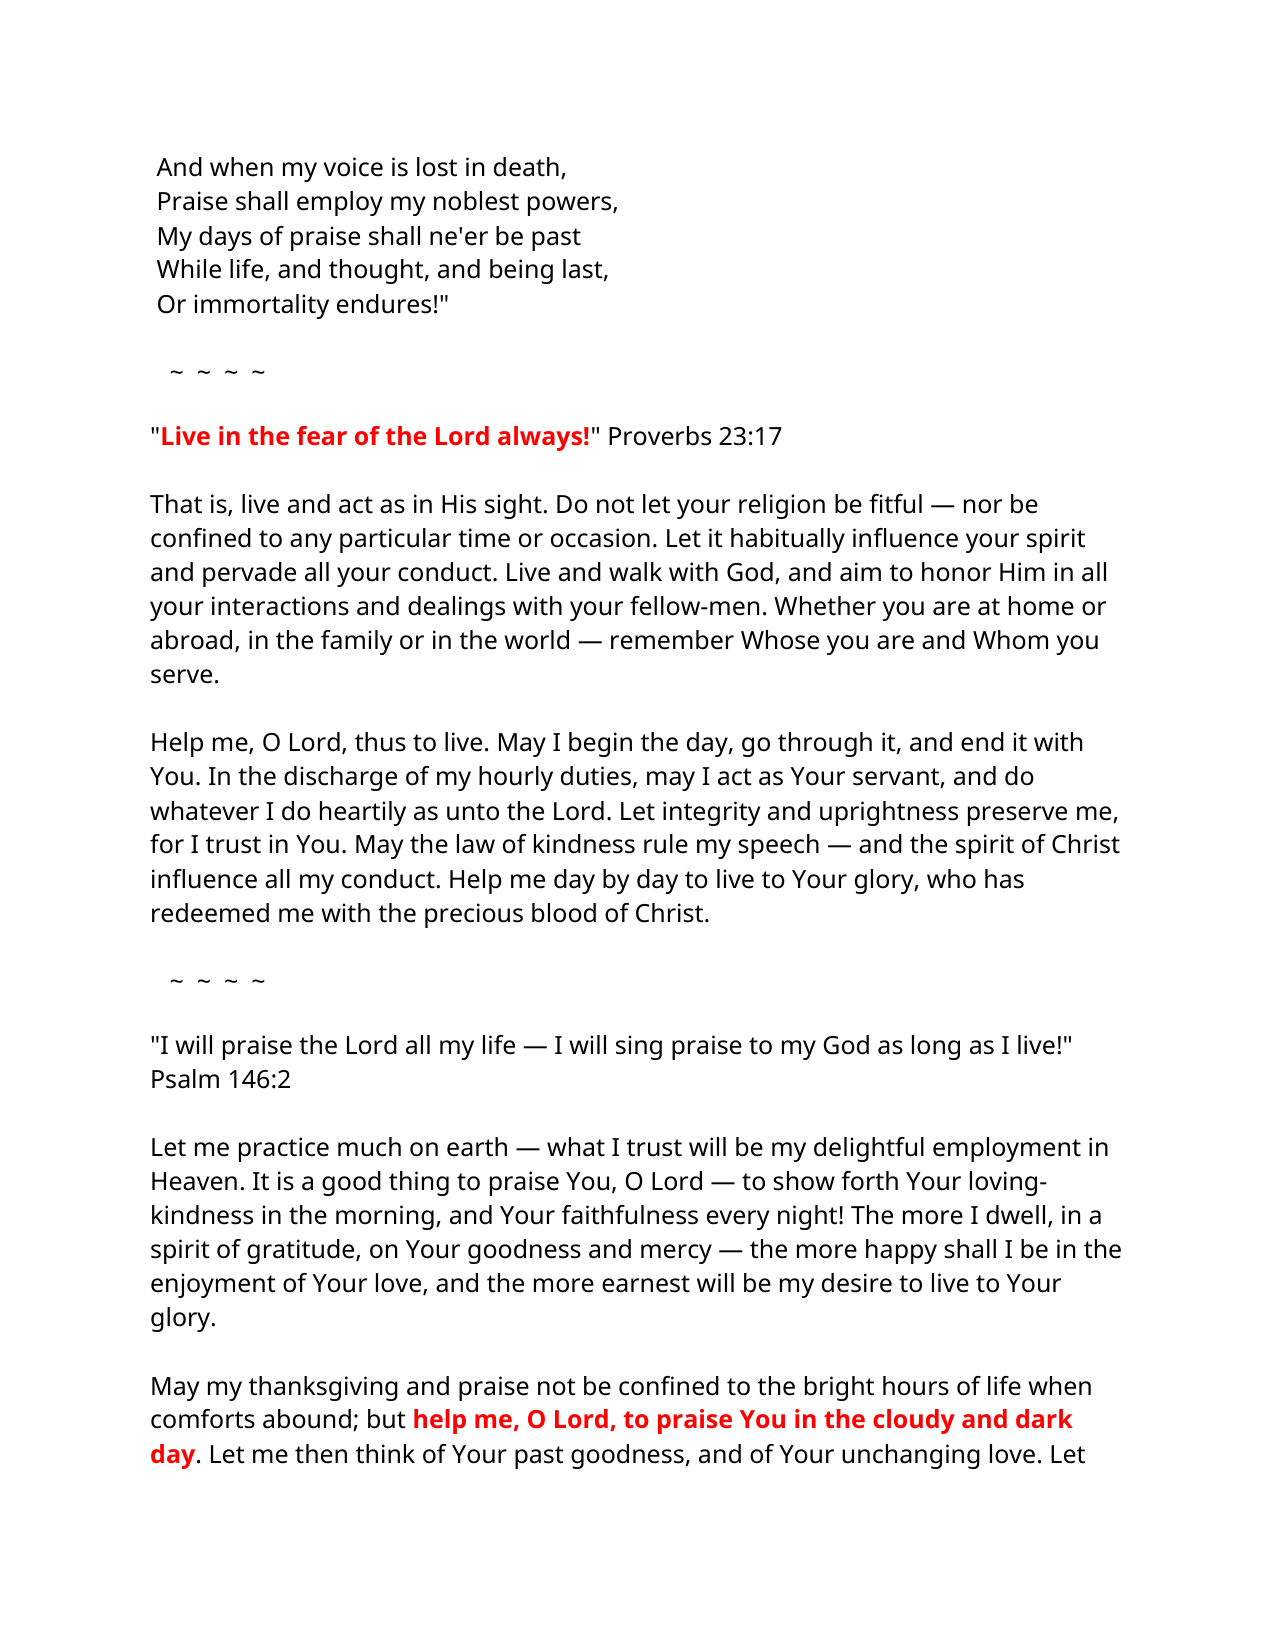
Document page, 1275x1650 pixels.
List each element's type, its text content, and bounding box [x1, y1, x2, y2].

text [150, 150, 1125, 354]
text ~ ~ ~ ~ [150, 354, 1125, 388]
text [150, 997, 1125, 1470]
text ~ ~ ~ ~ [150, 963, 1125, 997]
text "Live in the fear of the Lord always!" Proverbs 23:17 That is, live and act as in His sight. Do not let your religion be fitful — nor be confined to any particular time or occasion. Let it habitually influence your spirit and pervade all your conduct. Live and walk with God, and aim to honor Him in all your interactions and dealings with your fellow-men. Whether you are at home or abroad, in the family or in the world — remember Whose you are and Whom you serve. Help me, O Lord, thus to live. May I begin the day, go through it, and end it with You. In the discharge of my hourly duties, may I act as Your servant, and do whatever I do heartily as unto the Lord. Let integrity and uprightness preserve me, for I trust in You. May the law of kindness rule my speech — and the spirit of Christ influence all my conduct. Help me day by day to live to Your glory, who has redeemed me with the precious blood of Christ. [150, 388, 1125, 963]
